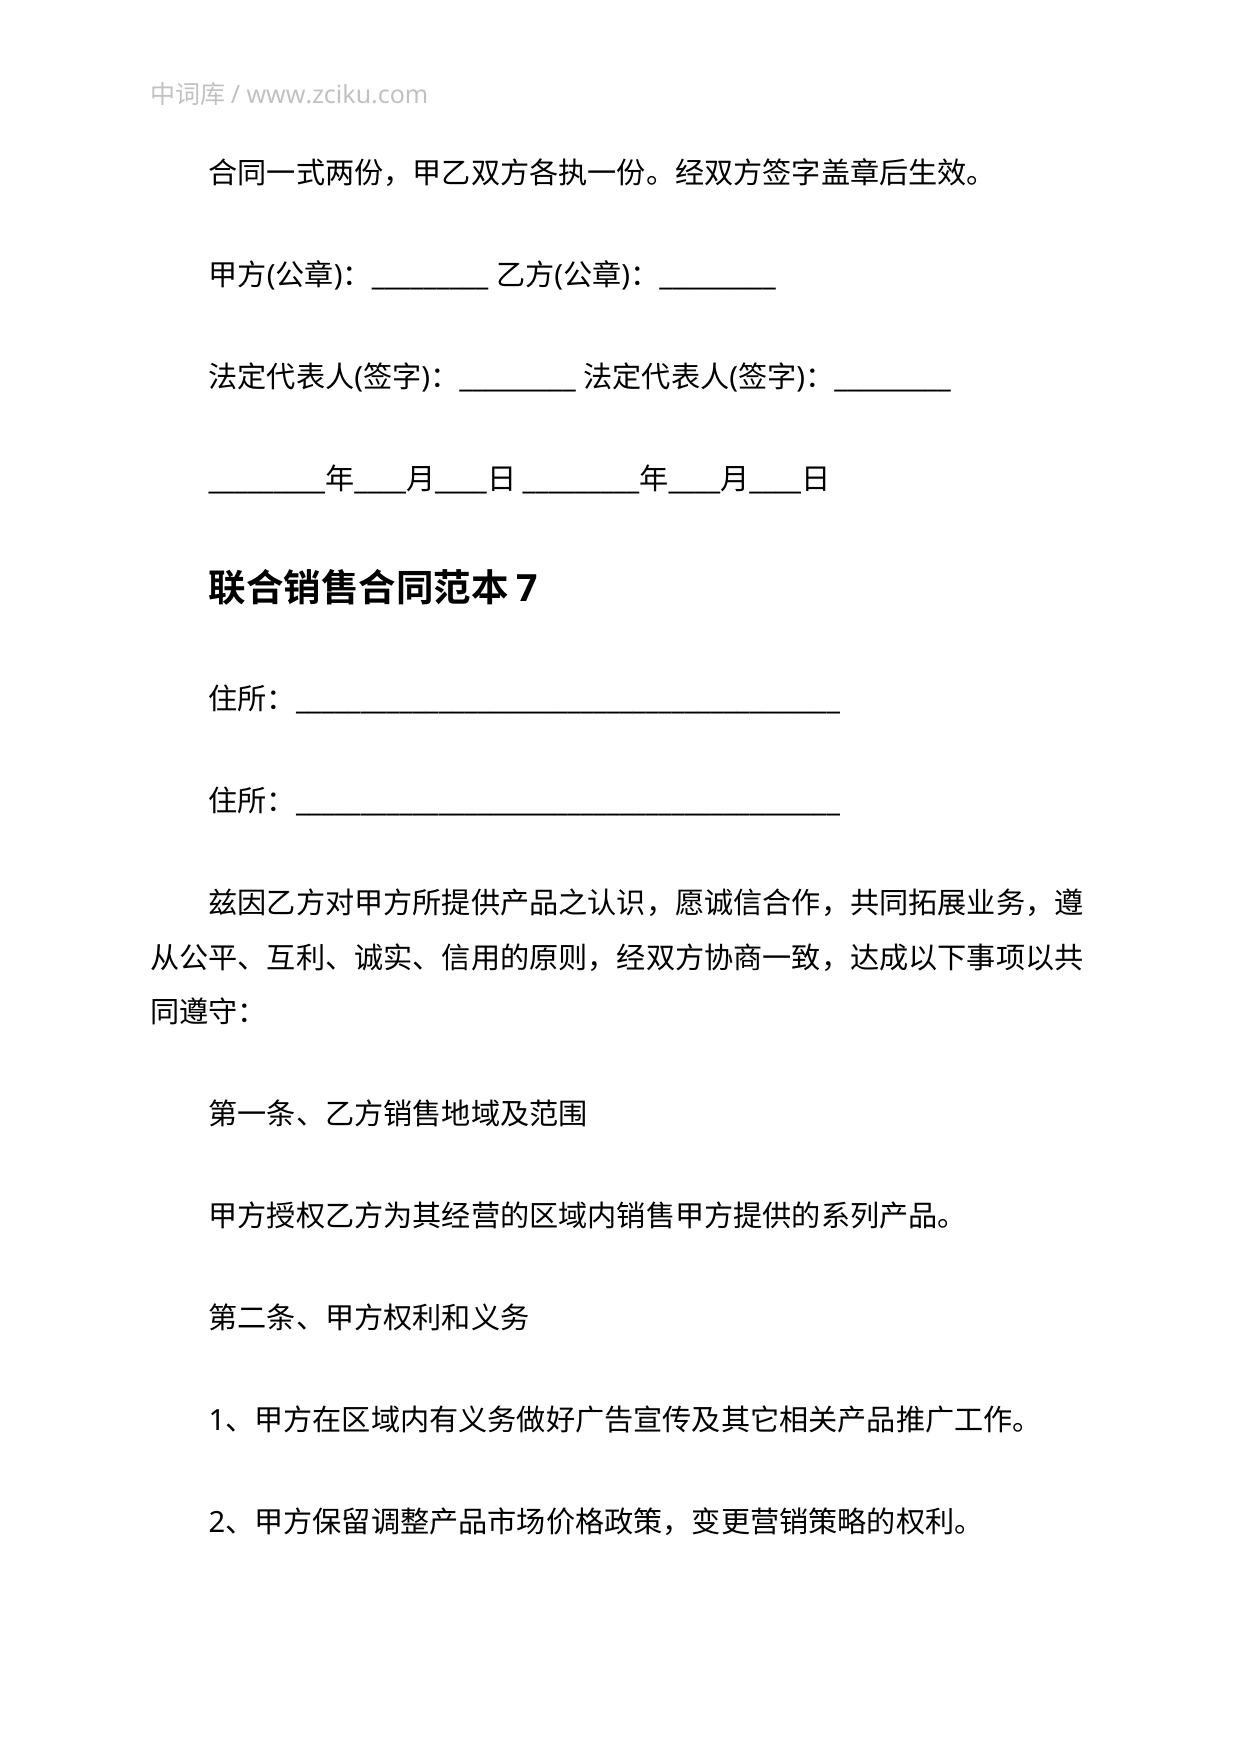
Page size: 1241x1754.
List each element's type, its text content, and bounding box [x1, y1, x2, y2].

text 兹因乙方对甲方所提供产品之认识，愿诚信合作，共同拓展业务，遵从公平、互利、诚实、信用的原则，经双方协商一致，达成以下事项以共同遵守： [150, 879, 1090, 1031]
text 联合销售合同范本7 [150, 558, 1090, 612]
text _________年____月____日 _________年____月____日 [150, 456, 1090, 498]
text 1、甲方在区域内有义务做好广告宣传及其它相关产品推广工作。 [150, 1396, 1090, 1438]
text 住所：__________________________________________ [150, 777, 1090, 820]
text 合同一式两份，甲乙双方各执一份。经双方签字盖章后生效。 [150, 150, 1090, 192]
text 甲方授权乙方为其经营的区域内销售甲方提供的系列产品。 [150, 1193, 1090, 1235]
text 住所：__________________________________________ [150, 675, 1090, 718]
text 2、甲方保留调整产品市场价格政策，变更营销策略的权利。 [150, 1498, 1090, 1541]
text 法定代表人(签字)：_________ 法定代表人(签字)：_________ [150, 354, 1090, 396]
text 第二条、甲方权利和义务 [150, 1294, 1090, 1337]
text 第一条、乙方销售地域及范围 [150, 1091, 1090, 1133]
text 甲方(公章)：_________ 乙方(公章)：_________ [150, 252, 1090, 294]
